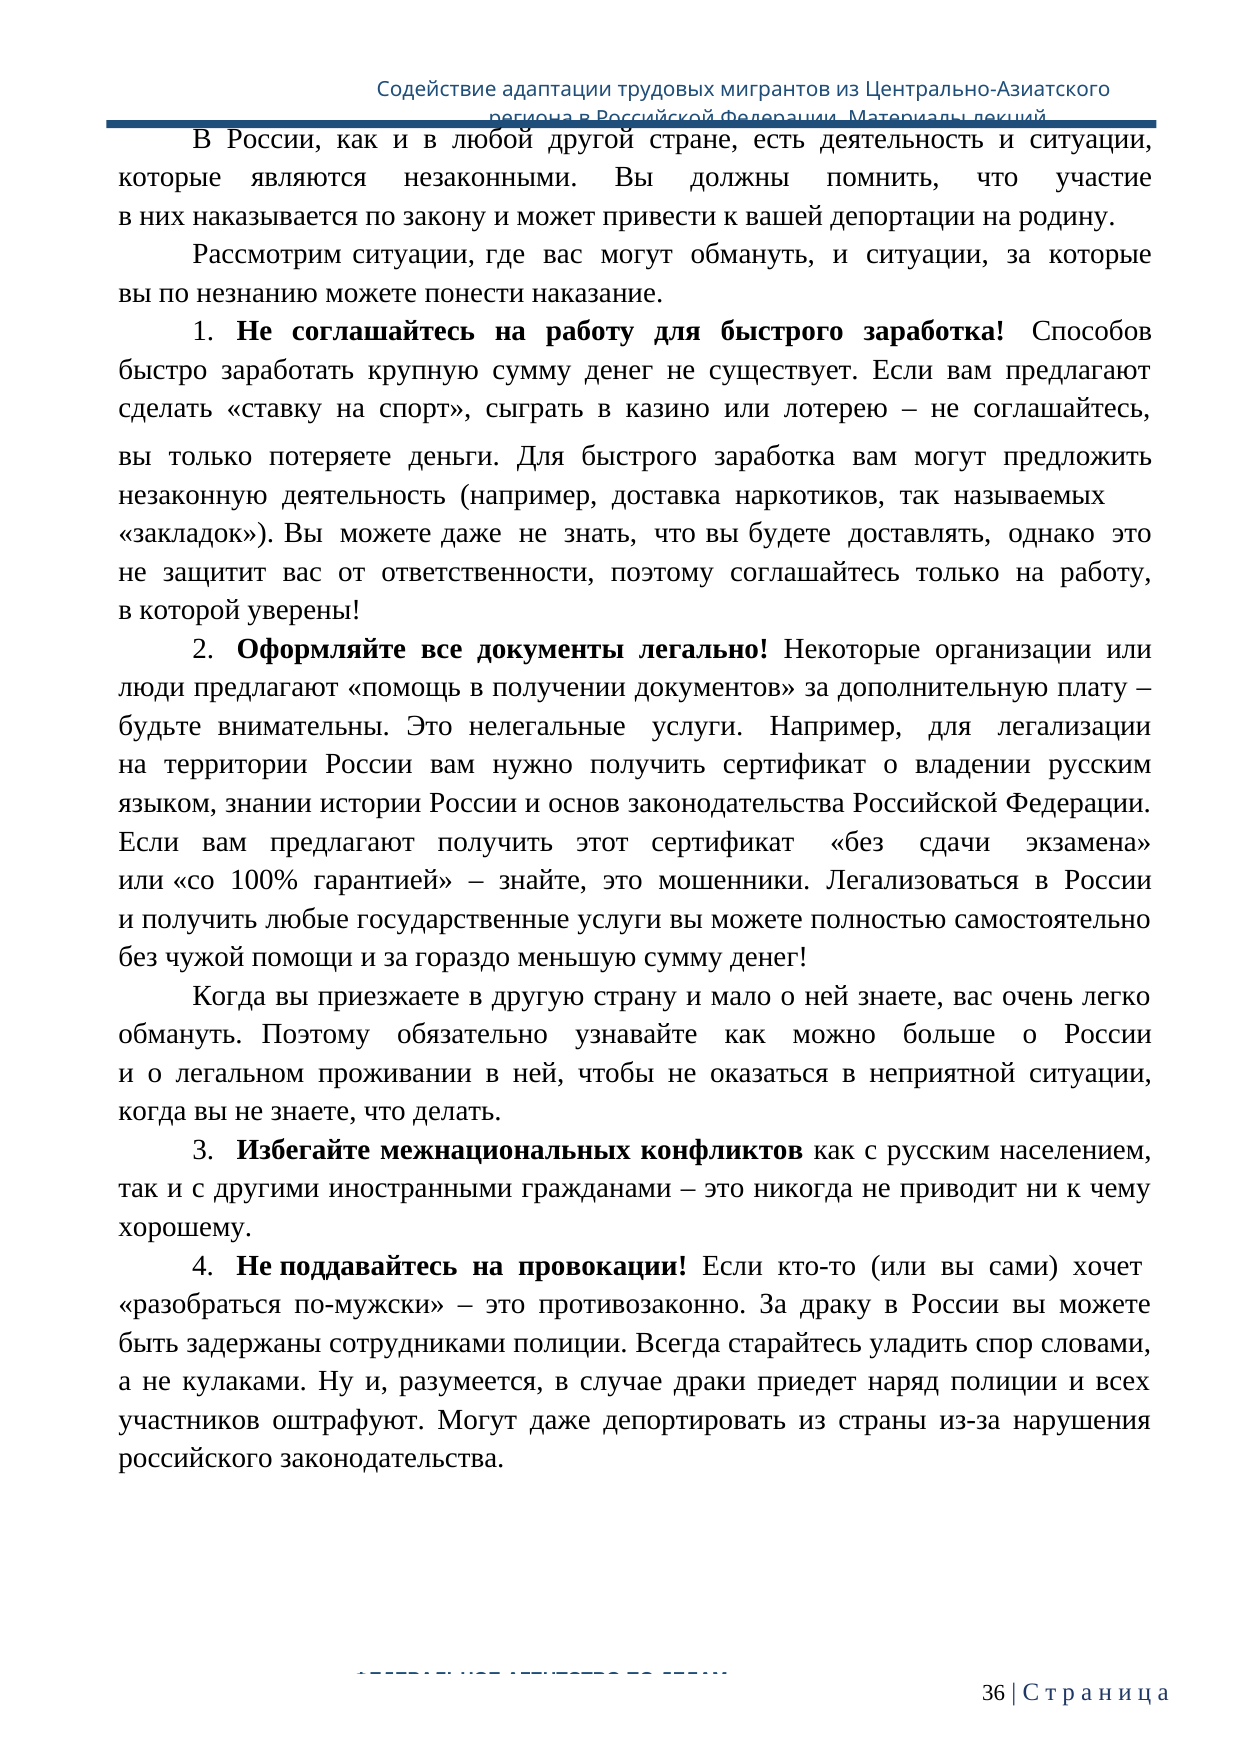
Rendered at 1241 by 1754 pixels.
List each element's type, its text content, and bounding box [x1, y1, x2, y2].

text «разобраться по-мужски» – это противозаконно. За драку в России вы можете быть задержаны сотрудниками полиции. Всегда старайтесь уладить спор словами, а не кулаками. Ну и, разумеется, в случае драки приедет наряд полиции и всех участников оштрафуют. Могут даже депортировать из страны из-за нарушения российского законодательства. [118, 1286, 1152, 1474]
list Оформляйте все документы легально! Некоторые организации или люди предлагают «помощь в получении документов» за дополнительную плату – будьте внимательны. Это нелегальные услуги. Например, для легализации на территории России вам нужно получить сертификат о владении русским языком, знании истории России и основ законодательства Российской Федерации. Если вам предлагают получить этот сертификат «без сдачи экзамена» или «со 100% гарантией» – знайте, это мошенники. Легализоваться в России и получить любые государственные услуги вы можете полностью самостоятельно без чужой помощи и за гораздо меньшую сумму денег! [118, 631, 1152, 973]
list Избегайте межнациональных конфликтов как с русским населением, так и с другими иностранными гражданами – это никогда не приводит ни к чему хорошему. [118, 1132, 1152, 1243]
text Когда вы приезжаете в другую страну и мало о ней знаете, вас очень легко обмануть. Поэтому обязательно узнавайте как можно больше о России и о легальном проживании в ней, чтобы не оказаться в неприятной ситуации, когда вы не знаете, что делать. [118, 978, 1152, 1127]
text вы только потеряете деньги. Для быстрого заработка вам могут предложить незаконную деятельность (например, доставка наркотиков, так называемых [118, 438, 1152, 510]
list Не поддавайтесь на провокации! Если кто-то (или вы сами) хочет [192, 1248, 1192, 1281]
list Не соглашайтесь на работу для быстрого заработка! Способов быстро заработать крупную сумму денег не существует. Если вам предлагают сделать «ставку на спорт», сыграть в казино или лотерею – не соглашайтесь, [118, 313, 1152, 424]
text Рассмотрим ситуации, где вас могут обмануть, и ситуации, за которые вы по незнанию можете понести наказание. [118, 236, 1152, 308]
text В России, как и в любой другой стране, есть деятельность и ситуации, которые являются незаконными. Вы должны помнить, что участие в них наказывается по закону и может привести к вашей депортации на родину. [118, 121, 1152, 231]
text «закладок»). Вы можете даже не знать, что вы будете доставлять, однако это не защитит вас от ответственности, поэтому соглашайтесь только на работу, в которой уверены! [118, 515, 1152, 626]
